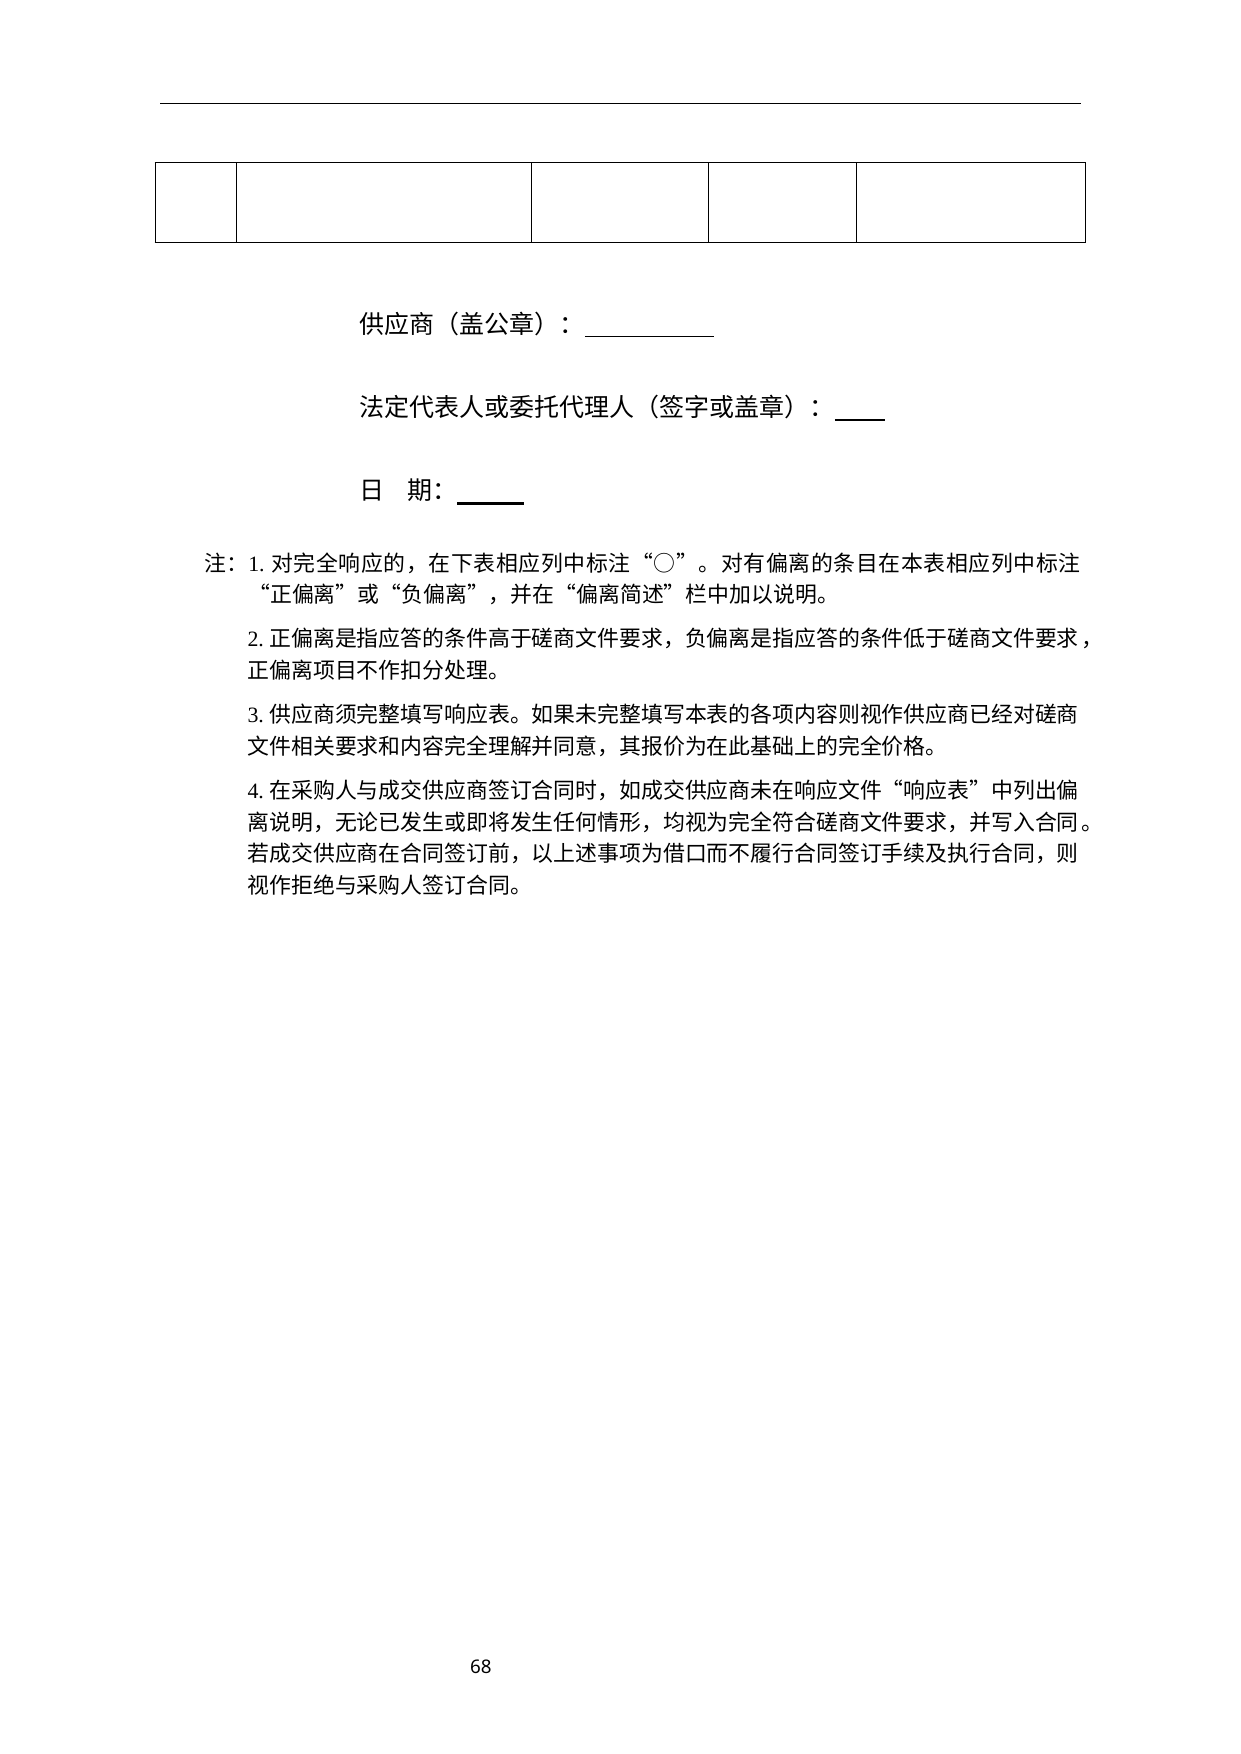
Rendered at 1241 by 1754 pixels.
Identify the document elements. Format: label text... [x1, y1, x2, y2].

text 3. 供应商须完整填写响应表。如果未完整填写本表的各项内容则视作供应商已经对磋商文件相关要求和内容完全理解并同意，其报价为在此基础上的完全价格。 [247, 697, 1081, 761]
text 供应商（盖公章）： [159, 290, 1081, 355]
table_cell [532, 163, 708, 242]
table_cell [156, 163, 236, 242]
text 2. 正偏离是指应答的条件高于磋商文件要求，负偏离是指应答的条件低于磋商文件要求，正偏离项目不作扣分处理。 [247, 621, 1081, 685]
table_cell [237, 163, 531, 242]
table_cell [857, 163, 1085, 242]
table_cell [709, 163, 856, 242]
text 注： 1. 对完全响应的，在下表相应列中标注“○”。对有偏离的条目在本表相应列中标注“正偏离”或“负偏离”，并在“偏离简述”栏中加以说明。 [204, 546, 1081, 609]
text 法定代表人或委托代理人（签字或盖章）： [159, 373, 1081, 438]
text 日 期： [159, 456, 1081, 521]
text 4. 在采购人与成交供应商签订合同时，如成交供应商未在响应文件“响应表”中列出偏离说明，无论已发生或即将发生任何情形，均视为完全符合磋商文件要求，并写入合同。若成交供应商在合同签订前，以上述事项为借口而不履行合同签订手续及执行合同，则视作拒绝与采购人签订合同。 [247, 773, 1081, 900]
